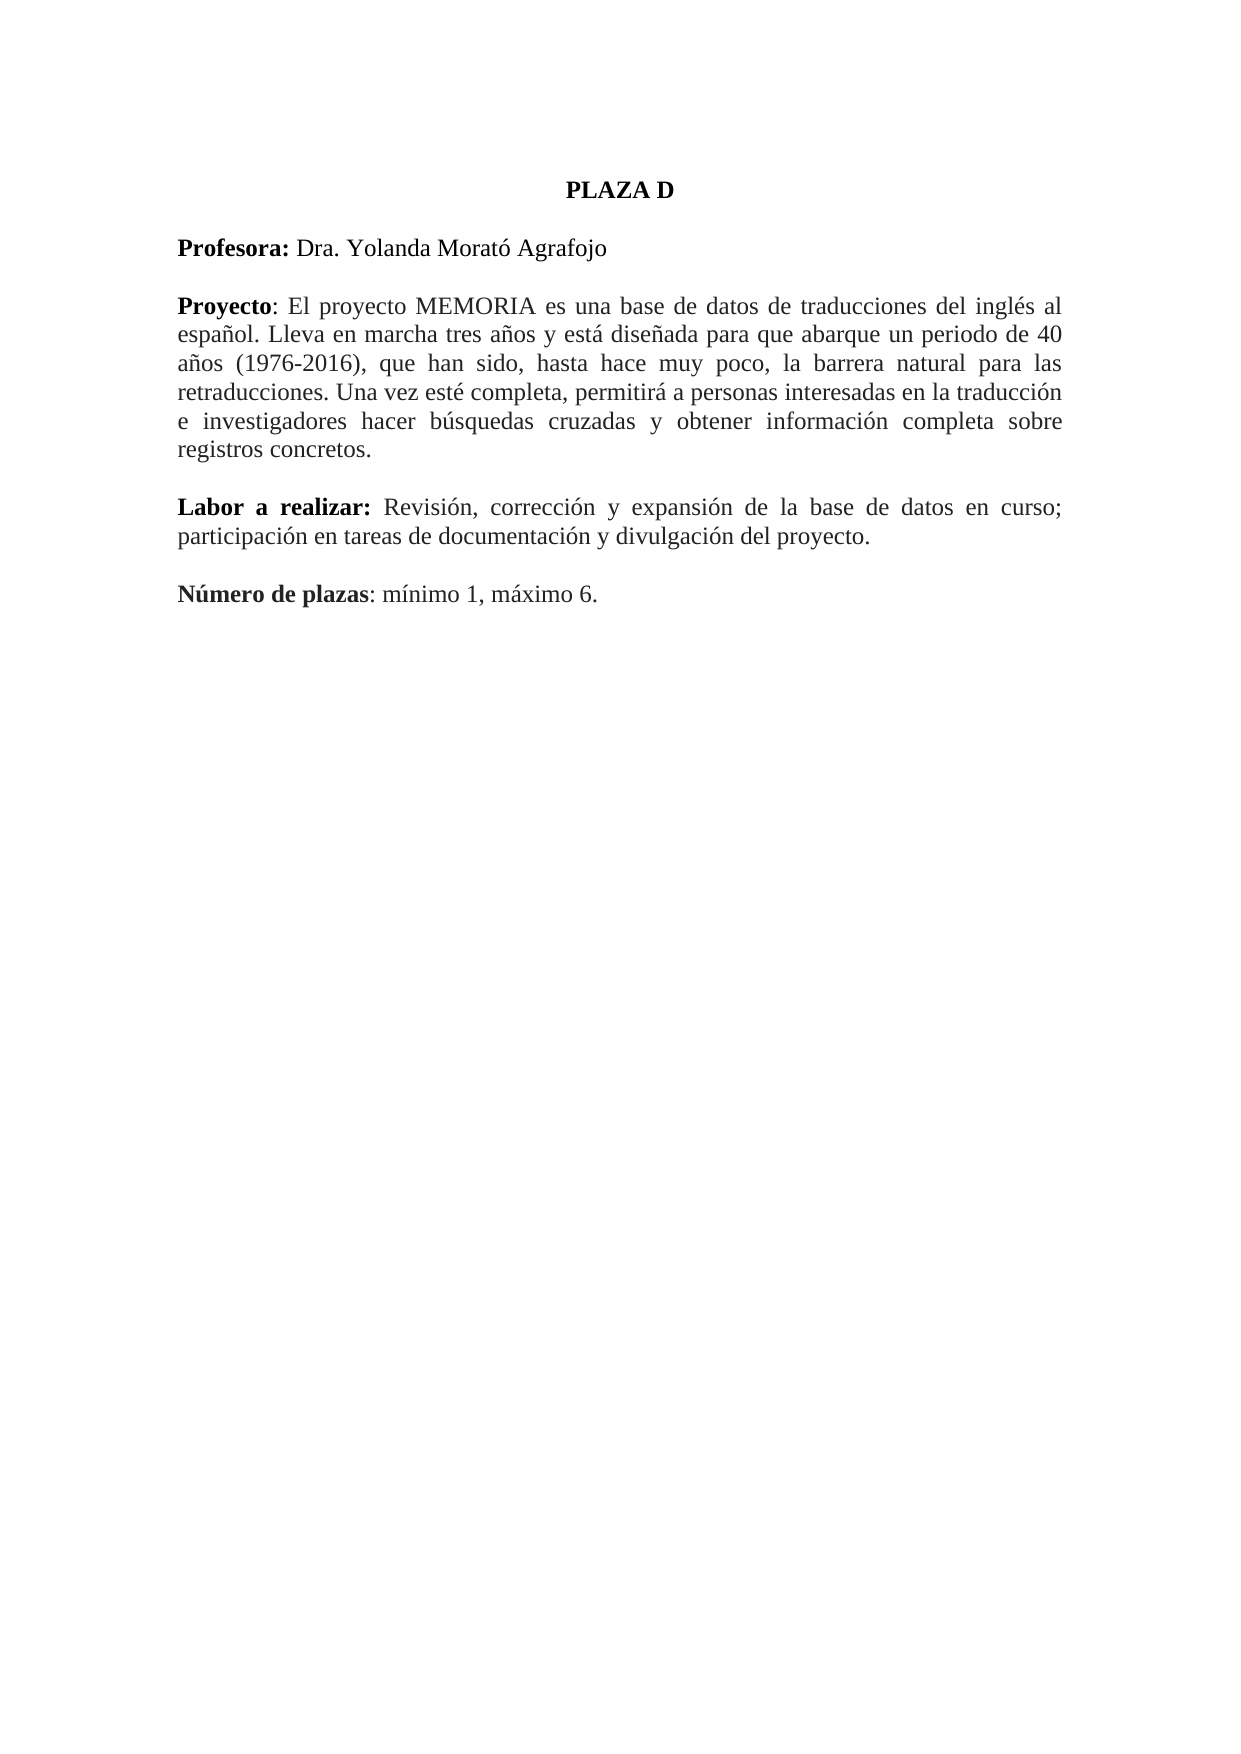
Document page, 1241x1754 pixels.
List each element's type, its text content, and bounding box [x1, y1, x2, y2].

text Labor a realizar: Revisión, corrección y expansión de la base de datos en curso; participación en tareas de documentación y divulgación del proyecto. [177, 492, 1063, 550]
text Profesora: Dra. Yolanda Morató Agrafojo [177, 233, 1063, 262]
text Proyecto: El proyecto MEMORIA es una base de datos de traducciones del inglés al español. Lleva en marcha tres años y está diseñada para que abarque un periodo de 40 años (1976-2016), que han sido, hasta hace muy poco, la barrera natural para las retraducciones. Una vez esté completa, permitirá a personas interesadas en la traducción e investigadores hacer búsquedas cruzadas y obtener información completa sobre registros concretos. [177, 291, 1063, 463]
text PLAZA D [177, 175, 1063, 204]
text Número de plazas: mínimo 1, máximo 6. [177, 579, 1063, 608]
